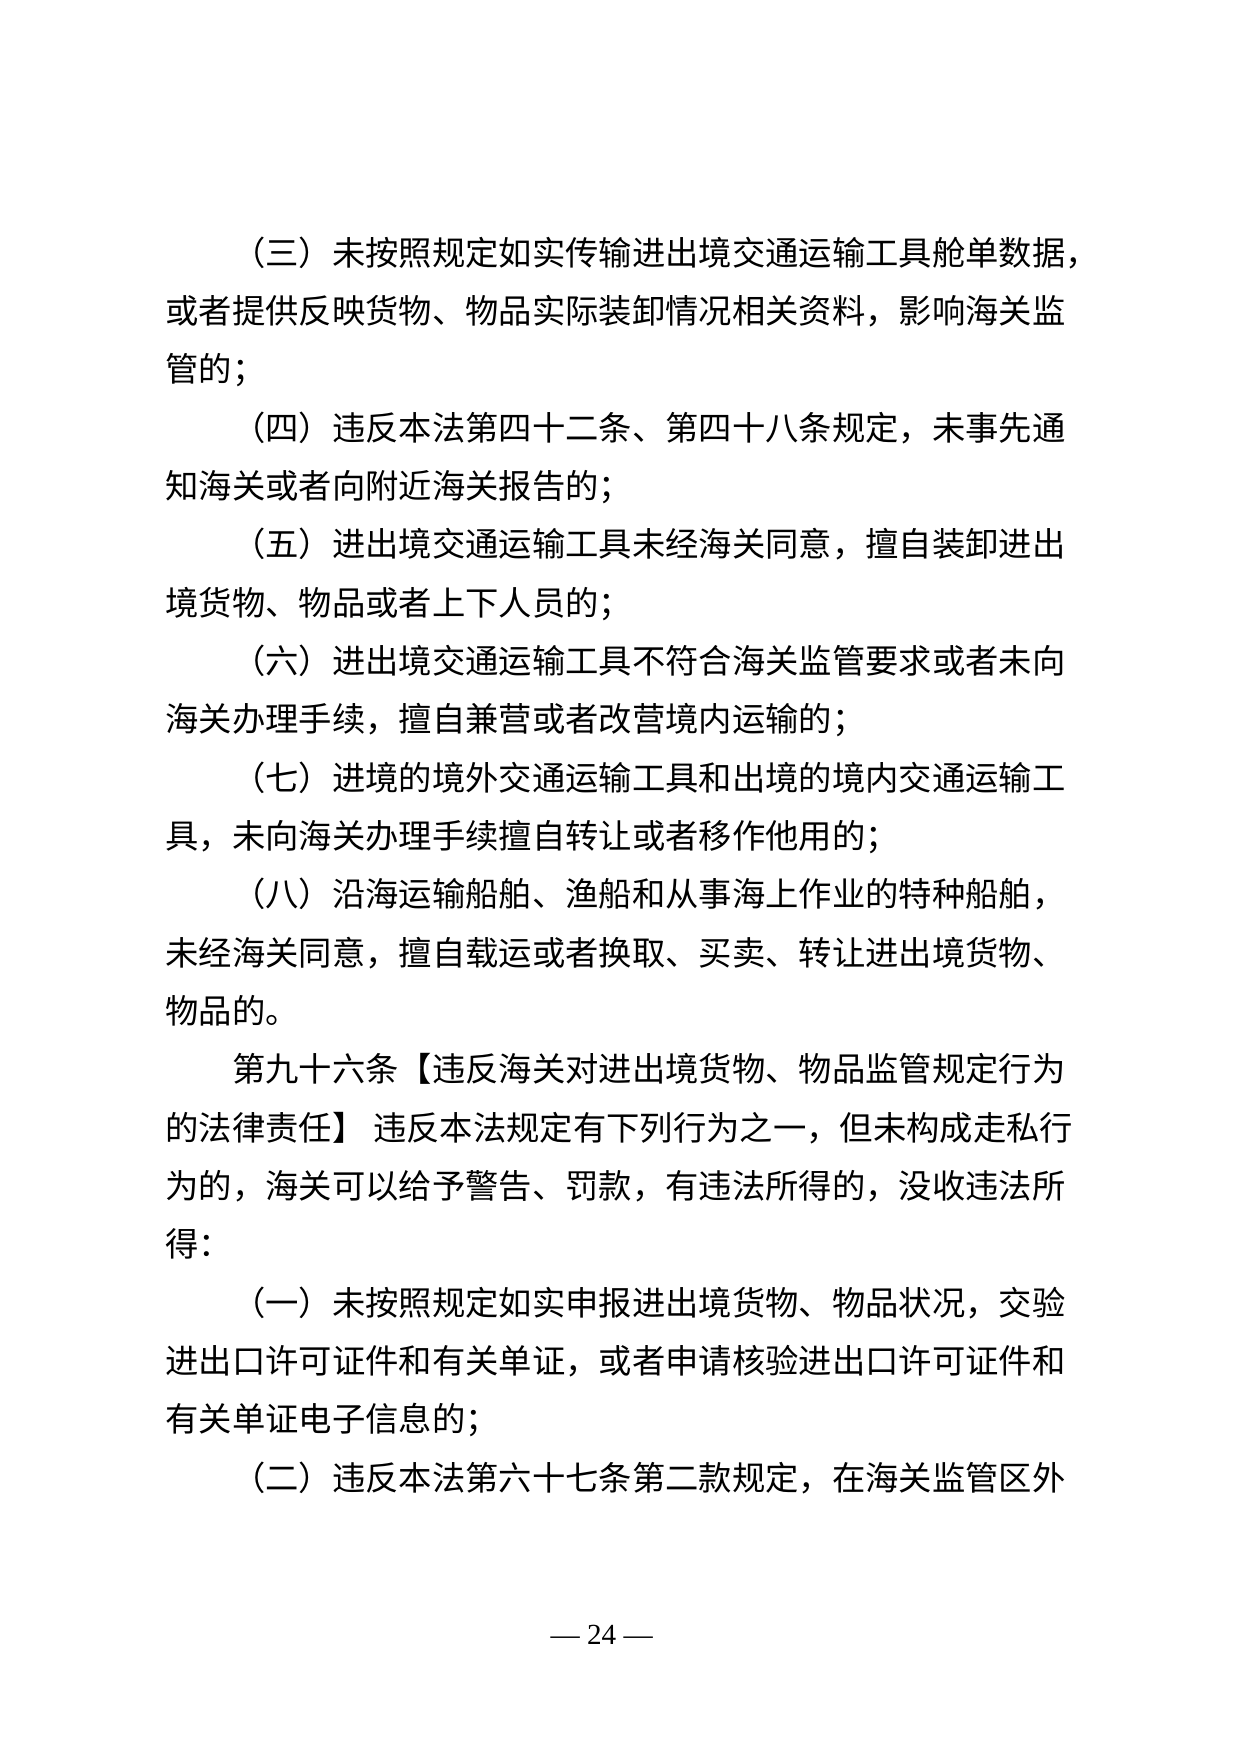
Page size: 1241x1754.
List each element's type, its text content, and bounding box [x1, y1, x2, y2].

text （六）进出境交通运输工具不符合海关监管要求或者未向海关办理手续，擅自兼营或者改营境内运输的； [165, 627, 1075, 743]
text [165, 1443, 1075, 1502]
text （七）进境的境外交通运输工具和出境的境内交通运输工具，未向海关办理手续擅自转让或者移作他用的； [165, 743, 1075, 860]
text （四）违反本法第四十二条、第四十八条规定，未事先通知海关或者向附近海关报告的； [165, 393, 1075, 510]
text （三）未按照规定如实传输进出境交通运输工具舱单数据，或者提供反映货物、物品实际装卸情况相关资料，影响海关监管的； [165, 218, 1075, 393]
text 第九十六条【违反海关对进出境货物、物品监管规定行为的法律责任】 违反本法规定有下列行为之一，但未构成走私行为的，海关可以给予警告、罚款，有违法所得的，没收违法所得： [165, 1035, 1075, 1268]
text （一）未按照规定如实申报进出境货物、物品状况，交验进出口许可证件和有关单证，或者申请核验进出口许可证件和有关单证电子信息的； [165, 1268, 1075, 1443]
text （八）沿海运输船舶、渔船和从事海上作业的特种船舶，未经海关同意，擅自载运或者换取、买卖、转让进出境货物、物品的。 [165, 860, 1075, 1035]
text （五）进出境交通运输工具未经海关同意，擅自装卸进出境货物、物品或者上下人员的； [165, 510, 1075, 627]
